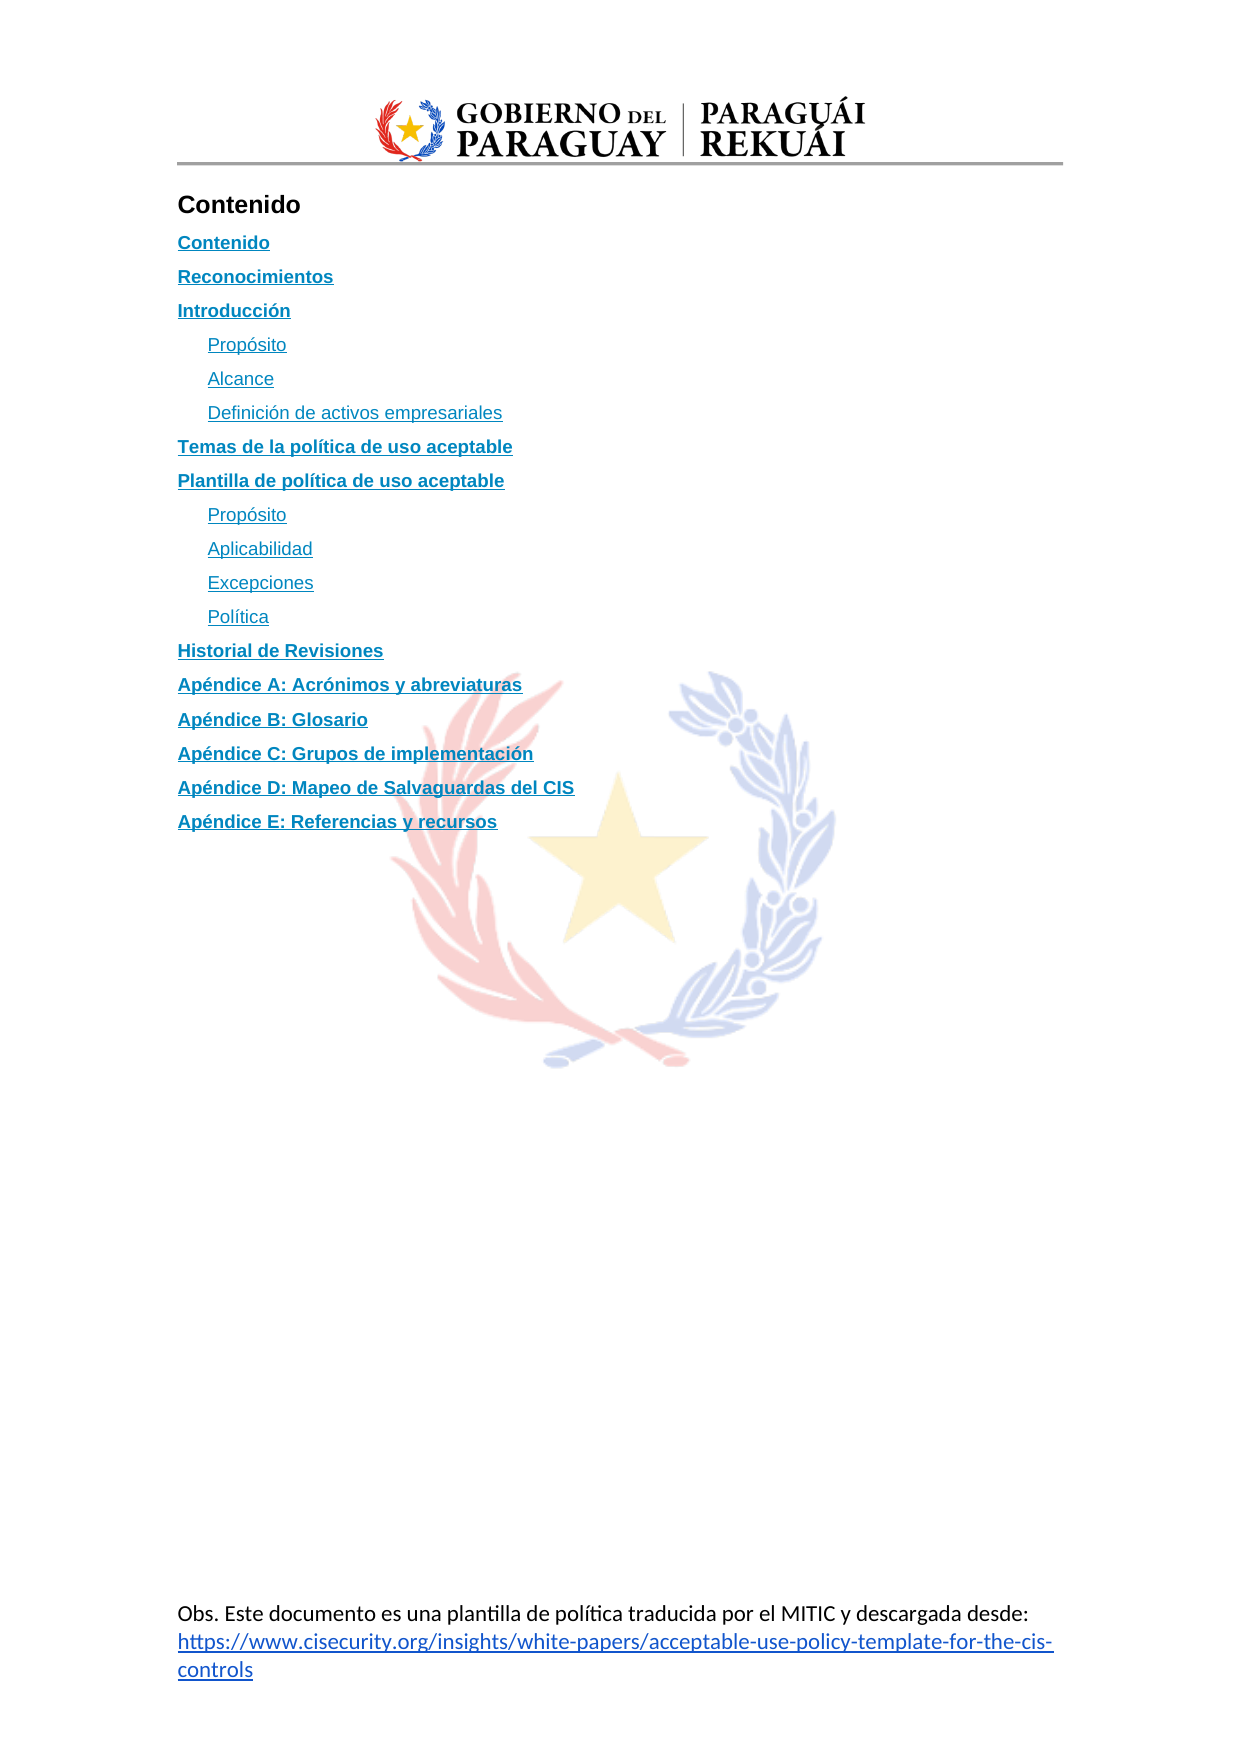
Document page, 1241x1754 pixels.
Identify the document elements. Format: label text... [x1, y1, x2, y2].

picture [444, 685, 453, 692]
picture [498, 684, 503, 692]
picture [383, 659, 857, 1084]
text Contenido [177, 190, 1063, 219]
picture [437, 684, 442, 692]
picture [373, 94, 867, 163]
